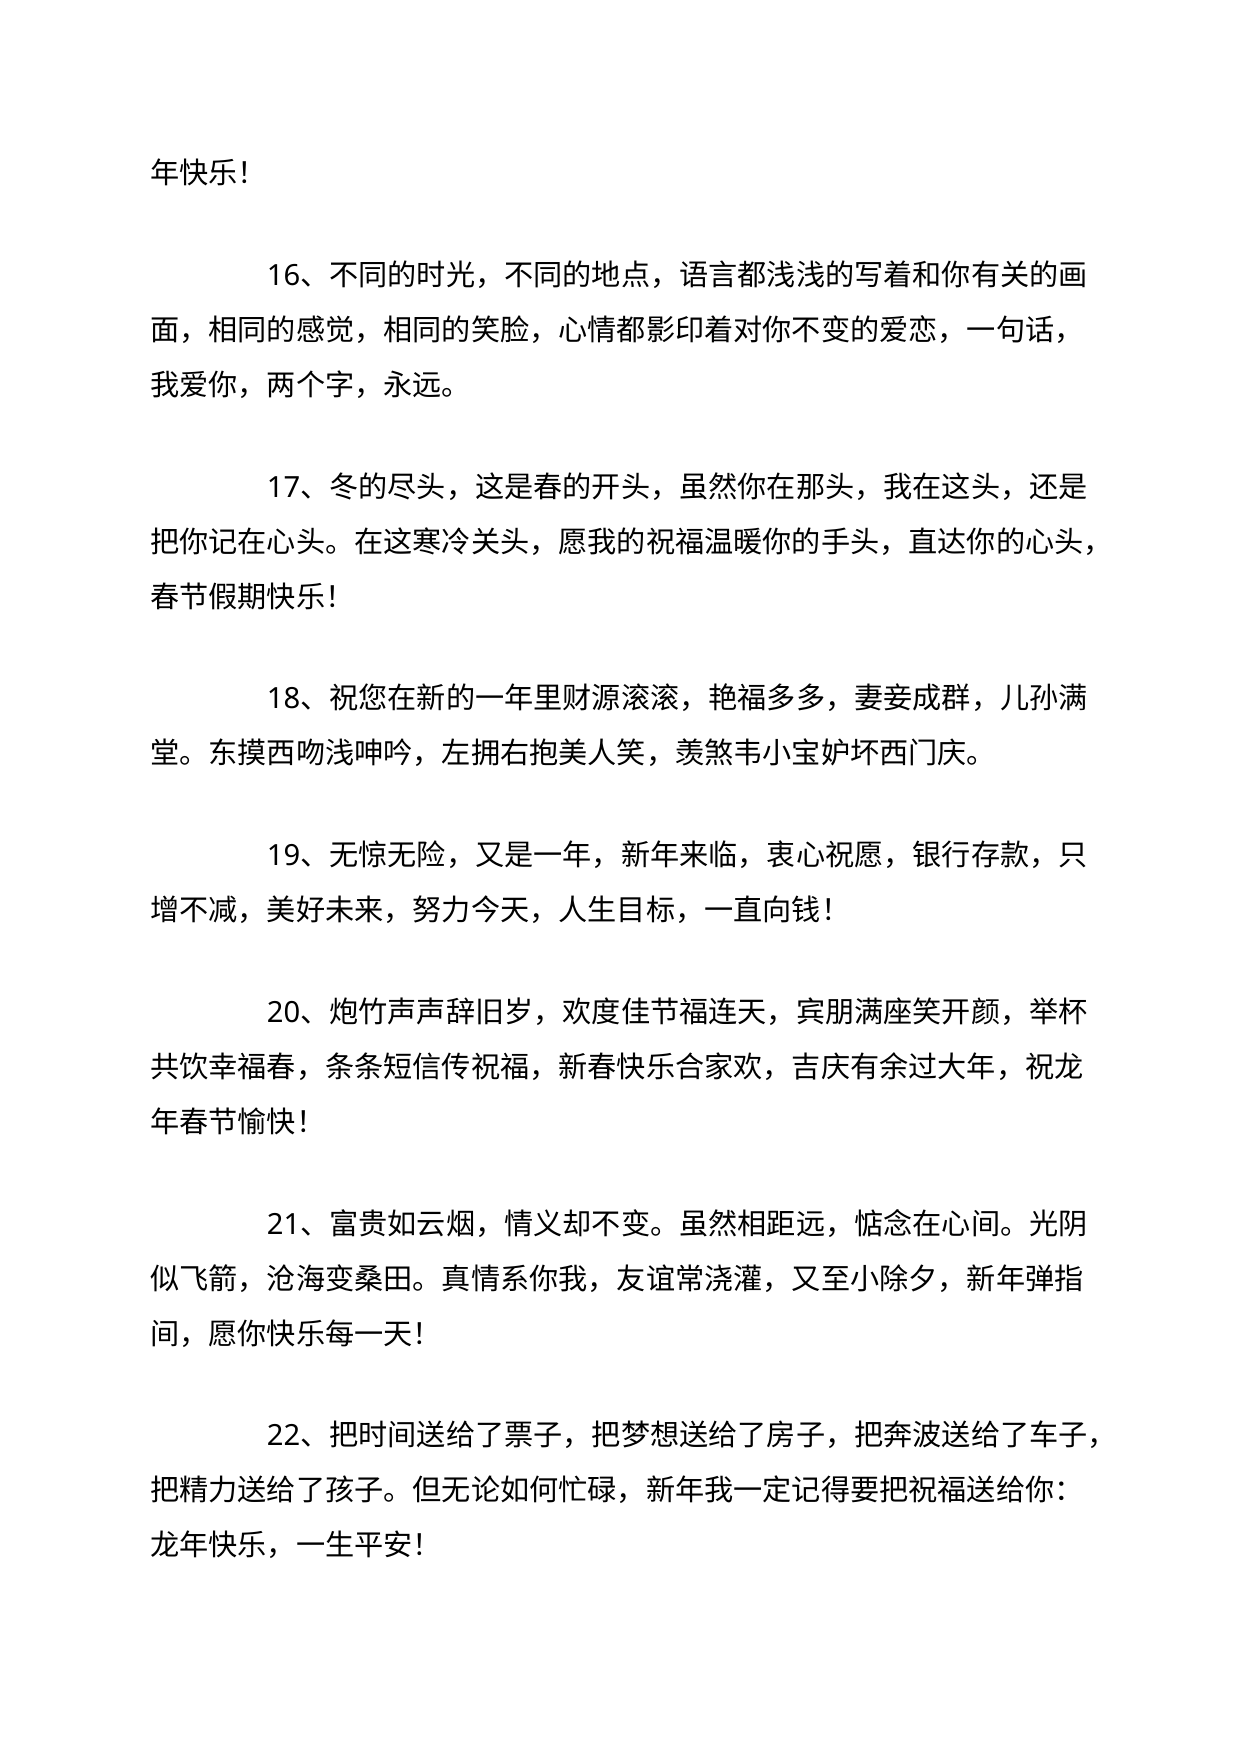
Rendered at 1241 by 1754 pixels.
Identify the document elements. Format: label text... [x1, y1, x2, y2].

text 18、祝您在新的一年里财源滚滚，艳福多多，妻妾成群，儿孙满堂。东摸西吻浅呻吟，左拥右抱美人笑，羡煞韦小宝妒坏西门庆。 [150, 675, 1090, 772]
text 20、炮竹声声辞旧岁，欢度佳节福连天，宾朋满座笑开颜，举杯共饮幸福春，条条短信传祝福，新春快乐合家欢，吉庆有余过大年，祝龙年春节愉快！ [150, 989, 1090, 1141]
text 16、不同的时光，不同的地点，语言都浅浅的写着和你有关的画面，相同的感觉，相同的笑脸，心情都影印着对你不变的爱恋，一句话，我爱你，两个字，永远。 [150, 252, 1090, 404]
text 21、富贵如云烟，情义却不变。虽然相距远，惦念在心间。光阴似飞箭，沧海变桑田。真情系你我，友谊常浇灌，又至小除夕，新年弹指间，愿你快乐每一天！ [150, 1200, 1090, 1352]
text 17、冬的尽头，这是春的开头，虽然你在那头，我在这头，还是把你记在心头。在这寒冷关头，愿我的祝福温暖你的手头，直达你的心头，春节假期快乐！ [150, 463, 1090, 616]
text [150, 150, 1090, 192]
text 19、无惊无险，又是一年，新年来临，衷心祝愿，银行存款，只增不减，美好未来，努力今天，人生目标，一直向钱！ [150, 832, 1090, 929]
text 22、把时间送给了票子，把梦想送给了房子，把奔波送给了车子，把精力送给了孩子。但无论如何忙碌，新年我一定记得要把祝福送给你：龙年快乐，一生平安！ [150, 1412, 1090, 1564]
